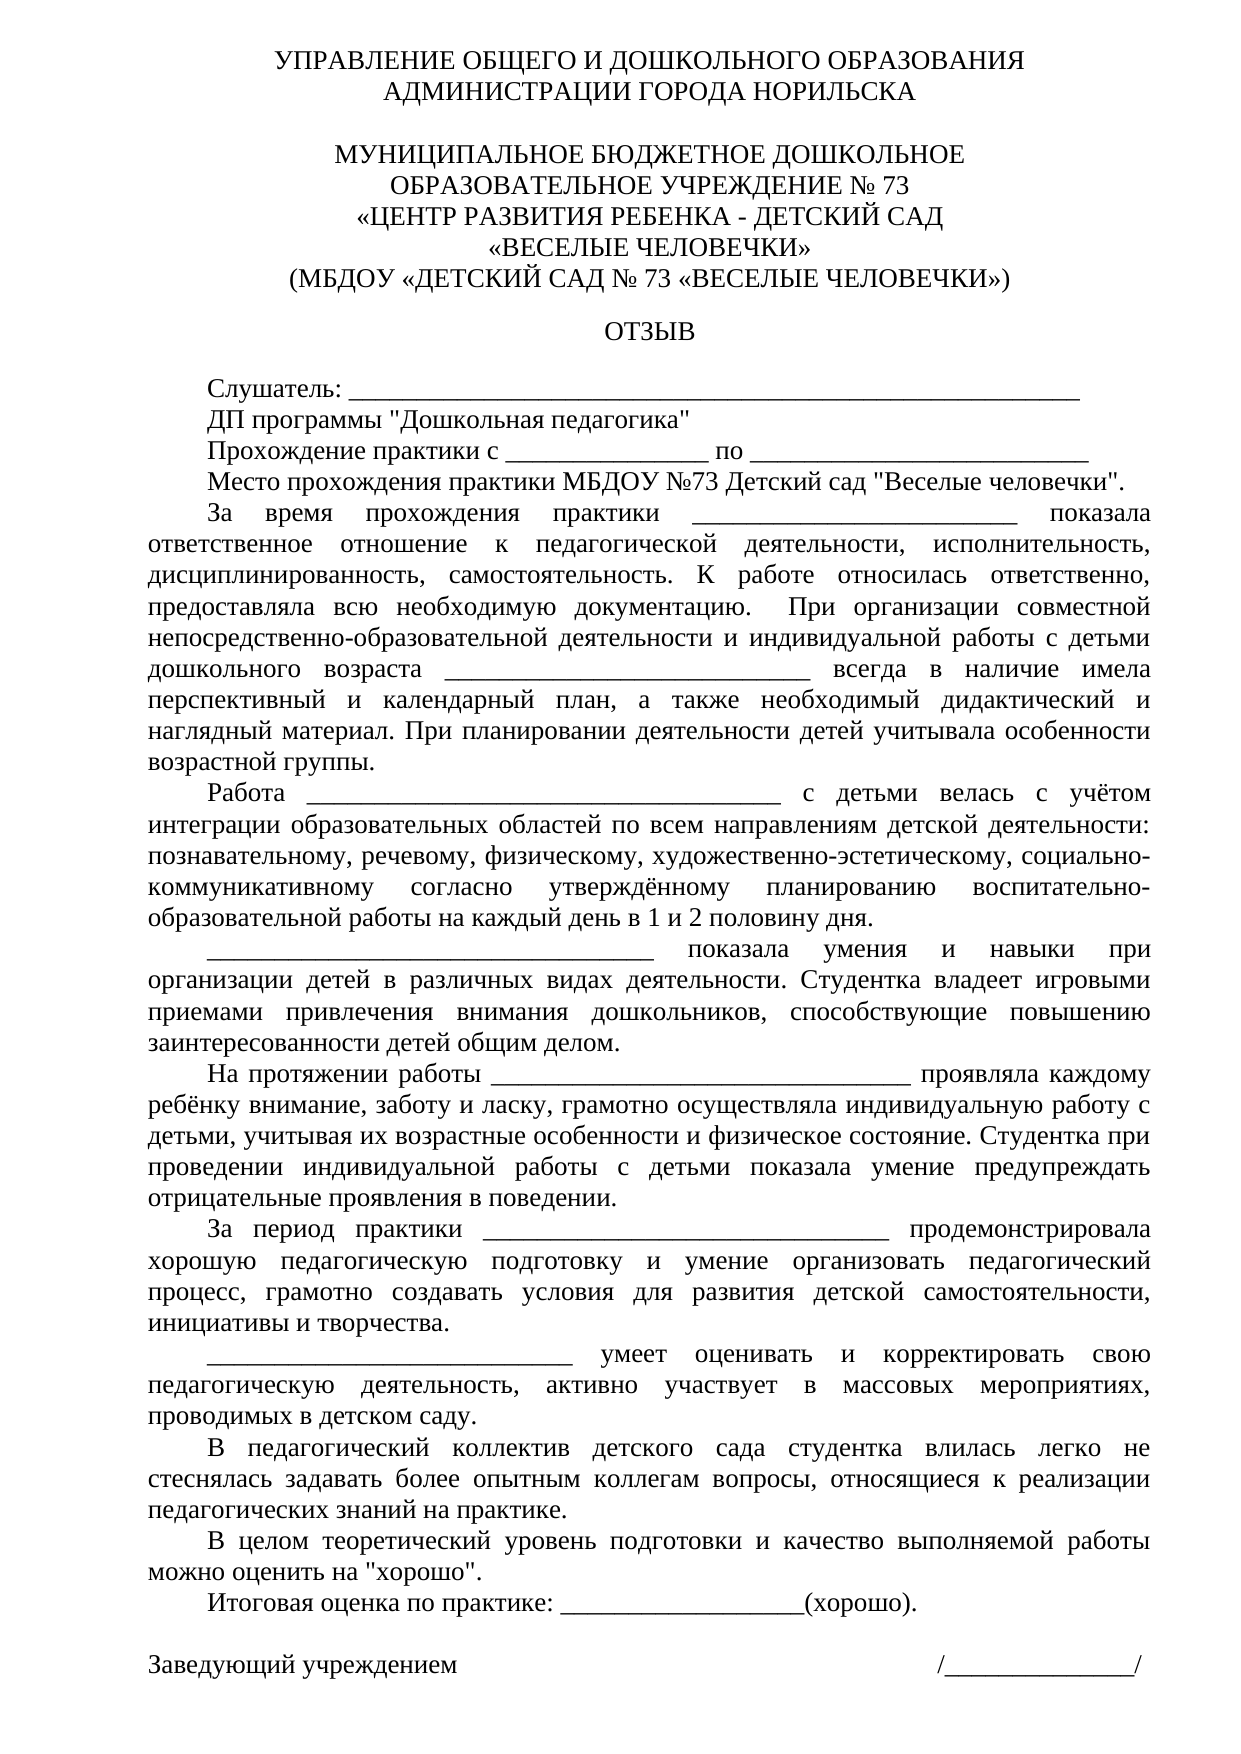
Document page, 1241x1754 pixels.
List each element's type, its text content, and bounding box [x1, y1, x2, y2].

text Итоговая оценка по практике: __________________(хорошо). [148, 1586, 1152, 1617]
text ОБРАЗОВАТЕЛЬНОЕ УЧРЕЖДЕНИЕ № 73 [148, 169, 1152, 200]
text ОТЗЫВ [148, 315, 1152, 346]
text Прохождение практики с _______________ по _________________________ [148, 434, 1152, 465]
text В педагогический коллектив детского сада студентка влилась легко не стеснялась задавать более опытным коллегам вопросы, относящиеся к реализации педагогических знаний на практике. [148, 1431, 1152, 1524]
text АДМИНИСТРАЦИИ ГОРОДА НОРИЛЬСКА [148, 76, 1152, 107]
text _________________________________ показала умения и навыки при организации детей в различных видах деятельности. Студентка владеет игровыми приемами привлечения внимания дошкольников, способствующие повышению заинтересованности детей общим делом. [148, 932, 1152, 1057]
text Место прохождения практики МБДОУ №73 Детский сад "Веселые человечки". [148, 465, 1152, 496]
text Заведующий учреждением /______________/ [148, 1649, 1152, 1680]
text В целом теоретический уровень подготовки и качество выполняемой работы можно оценить на "хорошо". [148, 1524, 1152, 1586]
text За период практики ______________________________ продемонстрировала хорошую педагогическую подготовку и умение организовать педагогический процесс, грамотно создавать условия для развития детской самостоятельности, инициативы и творчества. [148, 1213, 1152, 1337]
text (МБДОУ «ДЕТСКИЙ САД № 73 «ВЕСЕЛЫЕ ЧЕЛОВЕЧКИ») [148, 262, 1152, 293]
text Работа ___________________________________ с детьми велась с учётом интеграции образовательных областей по всем направлениям детской деятельности: познавательному, речевому, физическому, художественно-эстетическому, социально-коммуникативному согласно утверждённому планированию воспитательно-образовательной работы на каждый день в 1 и 2 половину дня. [148, 777, 1152, 932]
text «ЦЕНТР РАЗВИТИЯ РЕБЕНКА - ДЕТСКИЙ САД [148, 200, 1152, 231]
text Слушатель: ______________________________________________________ [148, 372, 1152, 403]
text ___________________________ умеет оценивать и корректировать свою педагогическую деятельность, активно участвует в массовых мероприятиях, проводимых в детском саду. [148, 1337, 1152, 1431]
text На протяжении работы _______________________________ проявляла каждому ребёнку внимание, заботу и ласку, грамотно осуществляла индивидуальную работу с детьми, учитывая их возрастные особенности и физическое состояние. Студентка при проведении индивидуальной работы с детьми показала умение предупреждать отрицательные проявления в поведении. [148, 1057, 1152, 1213]
text УПРАВЛЕНИЕ ОБЩЕГО И ДОШКОЛЬНОГО ОБРАЗОВАНИЯ [148, 44, 1152, 76]
text «ВЕСЕЛЫЕ ЧЕЛОВЕЧКИ» [148, 231, 1152, 262]
text МУНИЦИПАЛЬНОЕ БЮДЖЕТНОЕ ДОШКОЛЬНОЕ [148, 138, 1152, 169]
text ДП программы "Дошкольная педагогика" [148, 403, 1152, 434]
text За время прохождения практики ________________________ показала ответственное отношение к педагогической деятельности, исполнительность, дисциплинированность, самостоятельность. К работе относилась ответственно, предоставляла всю необходимую документацию. При организации совместной непосредственно-образовательной деятельности и индивидуальной работы с детьми дошкольного возраста ___________________________ всегда в наличие имела перспективный и календарный план, а также необходимый дидактический и наглядный материал. При планировании деятельности детей учитывала особенности возрастной группы. [148, 496, 1152, 777]
